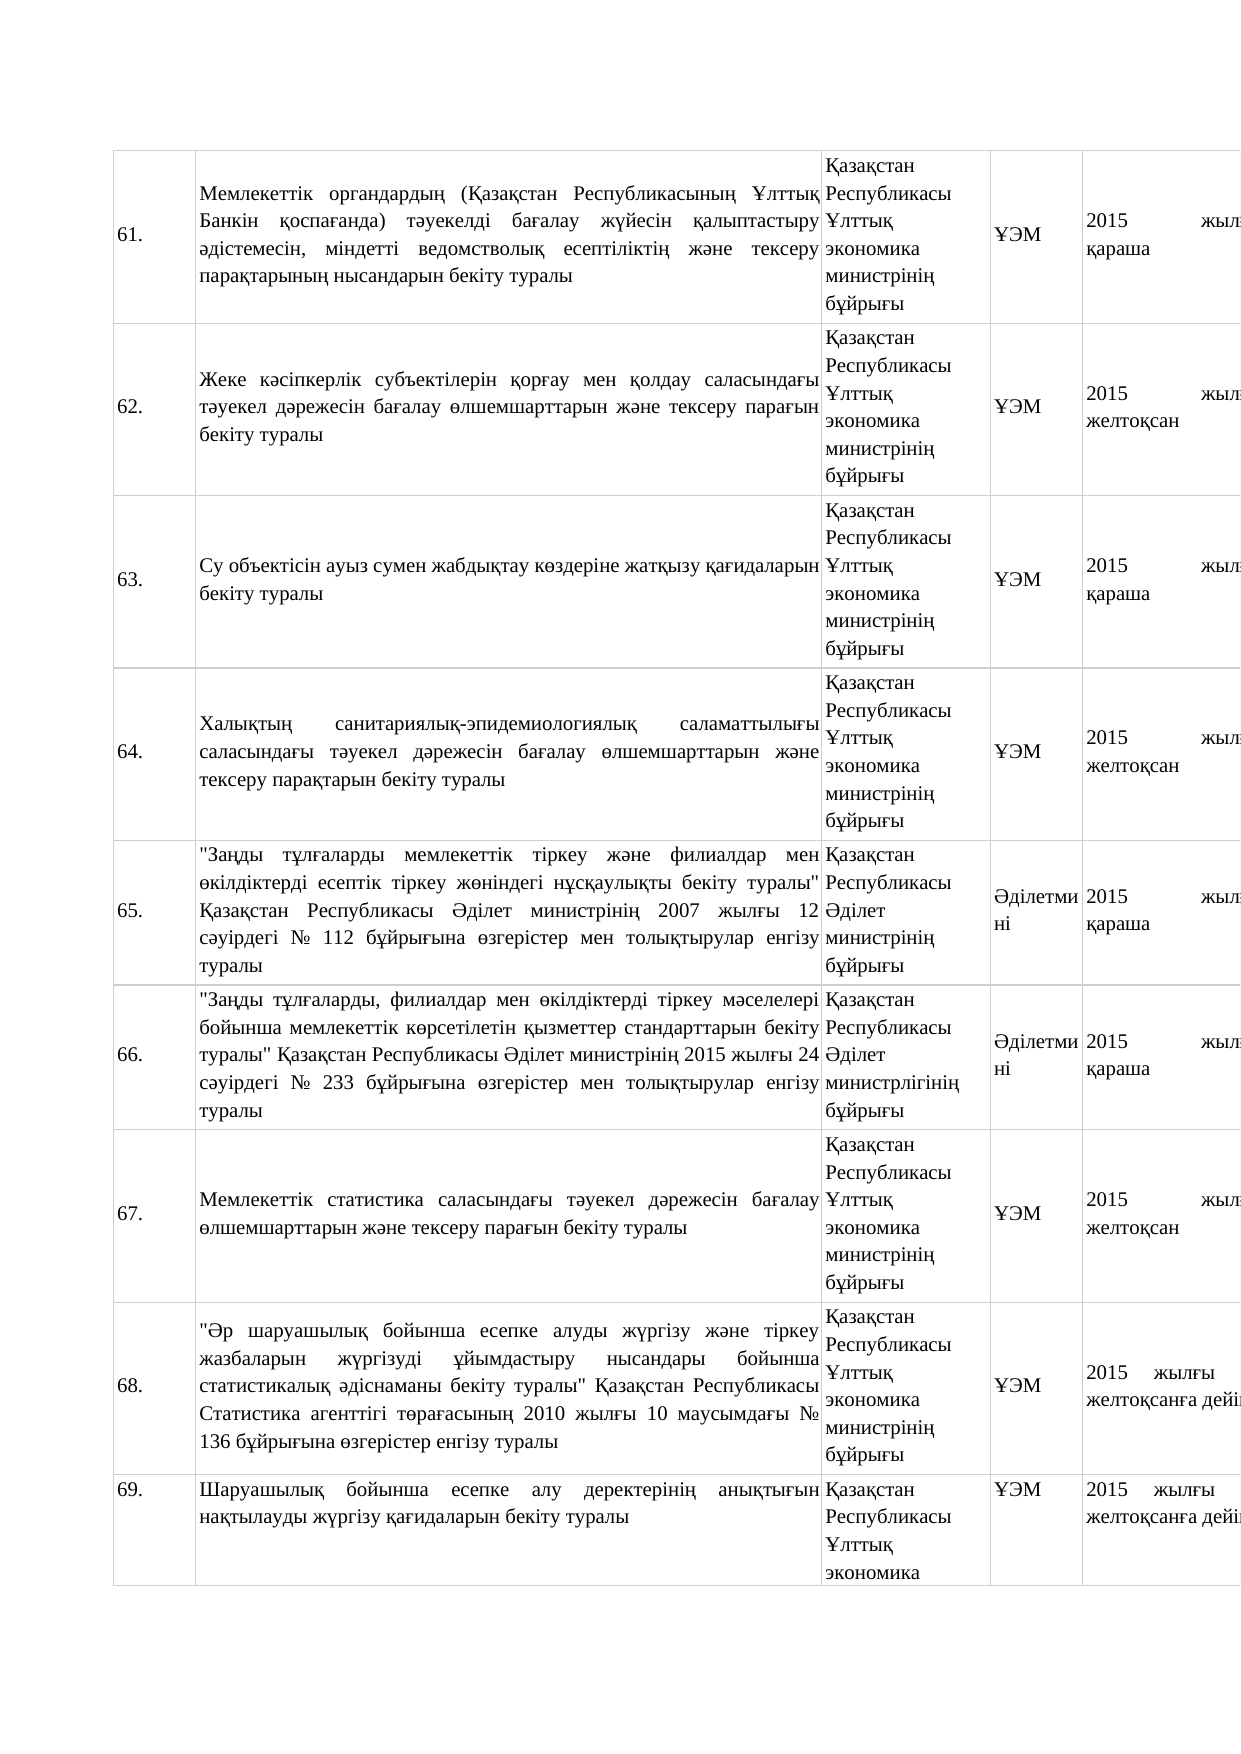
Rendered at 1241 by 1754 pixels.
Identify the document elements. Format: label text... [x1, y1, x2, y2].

table_cell Қазақстан Республикасы Ұлттық экономика министрінің бұйрығы [822, 669, 990, 839]
table_cell Мемлекеттік органдардың (Қазақстан Республикасының Ұлттық Банкін қоспағанда) тәуекелді бағалау жүйесін қалыптастыру әдістемесін, міндетті ведомстволық есептіліктің және тексеру парақтарының нысандарын бекіту туралы [196, 151, 821, 322]
table_cell ҰЭМ [991, 1303, 1082, 1474]
table_cell 66. [114, 986, 195, 1129]
table_cell 67. [114, 1130, 195, 1302]
table_cell Жеке кәсіпкерлік субъектілерін қорғау мен қолдау саласындағы тәуекел дәрежесін бағалау өлшемшарттарын және тексеру парағын бекіту туралы [196, 324, 821, 495]
table_cell 64. [114, 669, 195, 839]
table_cell 2015 жылғы қараша [1083, 986, 1240, 1129]
table_cell 65. [114, 841, 195, 984]
table_cell Қазақстан Республикасы Ұлттық экономика министрінің бұйрығы [822, 496, 990, 667]
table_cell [822, 1475, 990, 1585]
table_cell "Заңды тұлғаларды мемлекеттік тіркеу және филиалдар мен өкілдіктерді есептік тіркеу жөніндегі нұсқаулықты бекіту туралы" Қазақстан Республикасы Әділет министрінің 2007 жылғы 12 сәуірдегі № 112 бұйрығына өзгерістер мен толықтырулар енгізу туралы [196, 841, 821, 984]
table_cell Әділетмині [991, 986, 1082, 1129]
table_cell 2015 жылғы қараша [1083, 151, 1240, 322]
table_cell 62. [114, 324, 195, 495]
table_cell "Заңды тұлғаларды, филиалдар мен өкілдіктерді тіркеу мәселелері бойынша мемлекеттік көрсетілетін қызметтер стандарттарын бекіту туралы" Қазақстан Республикасы Әділет министрінің 2015 жылғы 24 сәуірдегі № 233 бұйрығына өзгерістер мен толықтырулар енгізу туралы [196, 986, 821, 1129]
table_cell 2015 жылғы қараша [1083, 841, 1240, 984]
table_cell ҰЭМ [991, 1130, 1082, 1302]
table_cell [196, 1475, 821, 1585]
table_cell ҰЭМ [991, 496, 1082, 667]
table_cell Қазақстан Республикасы Әділет министрінің бұйрығы [822, 841, 990, 984]
table_cell ҰЭМ [991, 324, 1082, 495]
table_cell ҰЭМ [991, 151, 1082, 322]
table_cell 61. [114, 151, 195, 322]
table_cell 63. [114, 496, 195, 667]
table_cell 68. [114, 1303, 195, 1474]
table_cell Қазақстан Республикасы Әділет министрлігінің бұйрығы [822, 986, 990, 1129]
table_cell "Әр шаруашылық бойынша есепке алуды жүргізу және тіркеу жазбаларын жүргізуді ұйымдастыру нысандары бойынша статистикалық әдіснаманы бекіту туралы" Қазақстан Республикасы Статистика агенттігі төрағасының 2010 жылғы 10 маусымдағы № 136 бұйрығына өзгерістер енгізу туралы [196, 1303, 821, 1474]
table_cell 2015 жылғы желтоқсан [1083, 669, 1240, 839]
table_cell Қазақстан Республикасы Ұлттық экономика министрінің бұйрығы [822, 1130, 990, 1302]
table_cell 2015 жылғы желтоқсан [1083, 324, 1240, 495]
table_cell 2015 жылғы 10 желтоқсанға дейін [1083, 1303, 1240, 1474]
table_cell Қазақстан Республикасы Ұлттық экономика министрінің бұйрығы [822, 324, 990, 495]
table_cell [822, 151, 990, 322]
table_cell Әділетмині [991, 841, 1082, 984]
table_cell Қазақстан Республикасы Ұлттық экономика министрінің бұйрығы [822, 1303, 990, 1474]
table_cell 69. [114, 1475, 195, 1585]
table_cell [1083, 1475, 1240, 1585]
table_cell Су объектісін ауыз сумен жабдықтау көздеріне жатқызу қағидаларын бекіту туралы [196, 496, 821, 667]
table_cell 2015 жылғы қараша [1083, 496, 1240, 667]
table_cell ҰЭМ [991, 669, 1082, 839]
table_cell ҰЭМ [991, 1475, 1082, 1585]
table_cell Мемлекеттік статистика саласындағы тәуекел дәрежесін бағалау өлшемшарттарын және тексеру парағын бекіту туралы [196, 1130, 821, 1302]
table_cell Халықтың санитариялық-эпидемиологиялық саламаттылығы саласындағы тәуекел дәрежесін бағалау өлшемшарттарын және тексеру парақтарын бекіту туралы [196, 669, 821, 839]
table_cell 2015 жылғы желтоқсан [1083, 1130, 1240, 1302]
